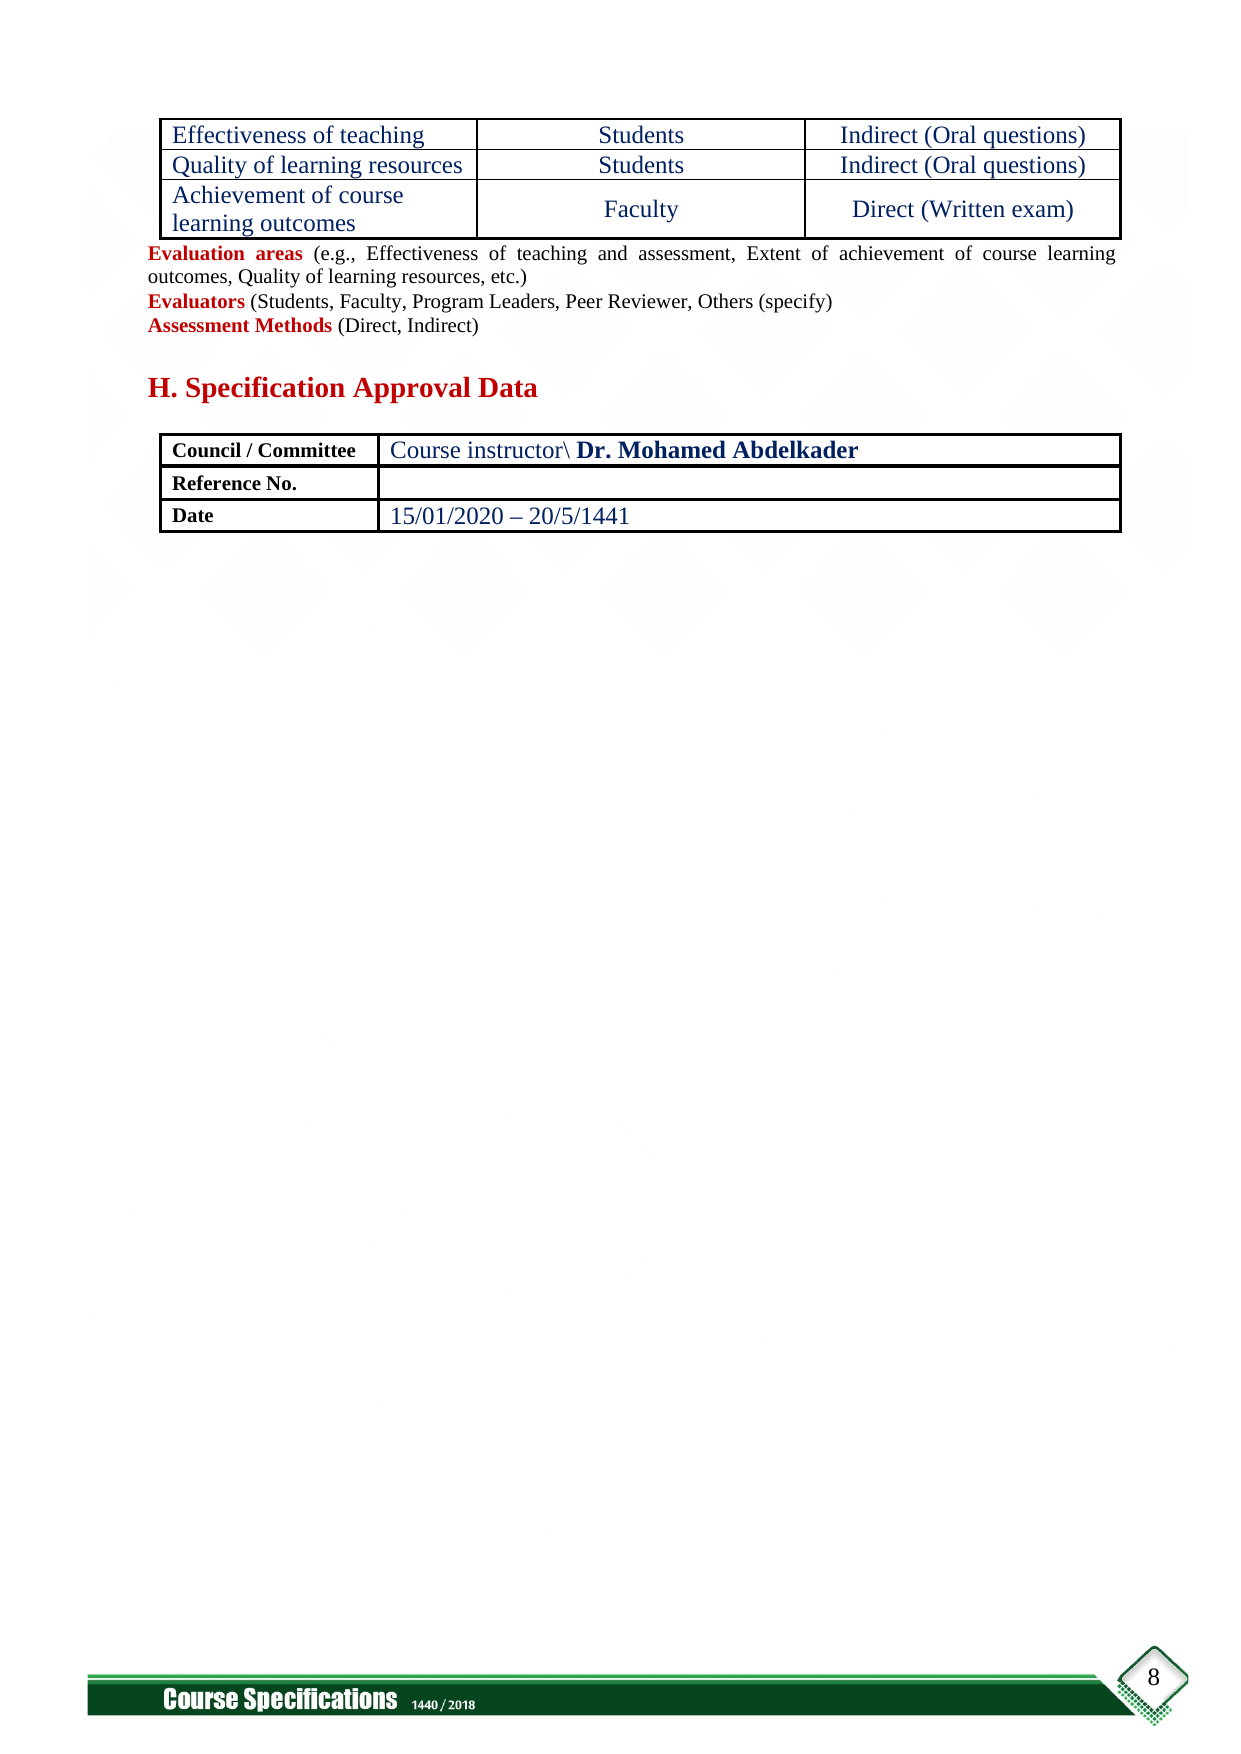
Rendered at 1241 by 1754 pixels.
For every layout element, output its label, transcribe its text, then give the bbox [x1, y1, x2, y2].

table_cell Date [162, 501, 377, 530]
table_cell Indirect (Oral questions) [806, 150, 1119, 179]
picture [87, 131, 1189, 1726]
table_header Course instructor\ Dr. Mohamed Abdelkader [380, 436, 1119, 464]
text Assessment Methods (Direct, Indirect) [148, 313, 1118, 337]
table_header Council / Committee [162, 436, 377, 464]
text H. Specification Approval Data [148, 370, 1122, 404]
table_cell Direct (Written exam) [806, 180, 1119, 237]
table_cell Achievement of course learning outcomes [162, 180, 476, 237]
table_cell Effectiveness of teaching [162, 120, 476, 149]
table_cell Students [478, 150, 804, 179]
table_cell Faculty [478, 180, 804, 237]
text Evaluators (Students, Faculty, Program Leaders, Peer Reviewer, Others (specify) [148, 288, 1118, 313]
table_cell 15/01/2020 – 20/5/1441 [380, 501, 1119, 530]
table_cell Reference No. [162, 468, 377, 498]
text Evaluation areas (e.g., Effectiveness of teaching and assessment, Extent of achievement of course learning outcomes, Quality of learning resources, etc.) [148, 240, 1118, 288]
table_cell Quality of learning resources [162, 150, 476, 179]
table_cell Indirect (Oral questions) [806, 120, 1119, 149]
table_cell [380, 468, 1119, 498]
table_cell Students [478, 120, 804, 149]
